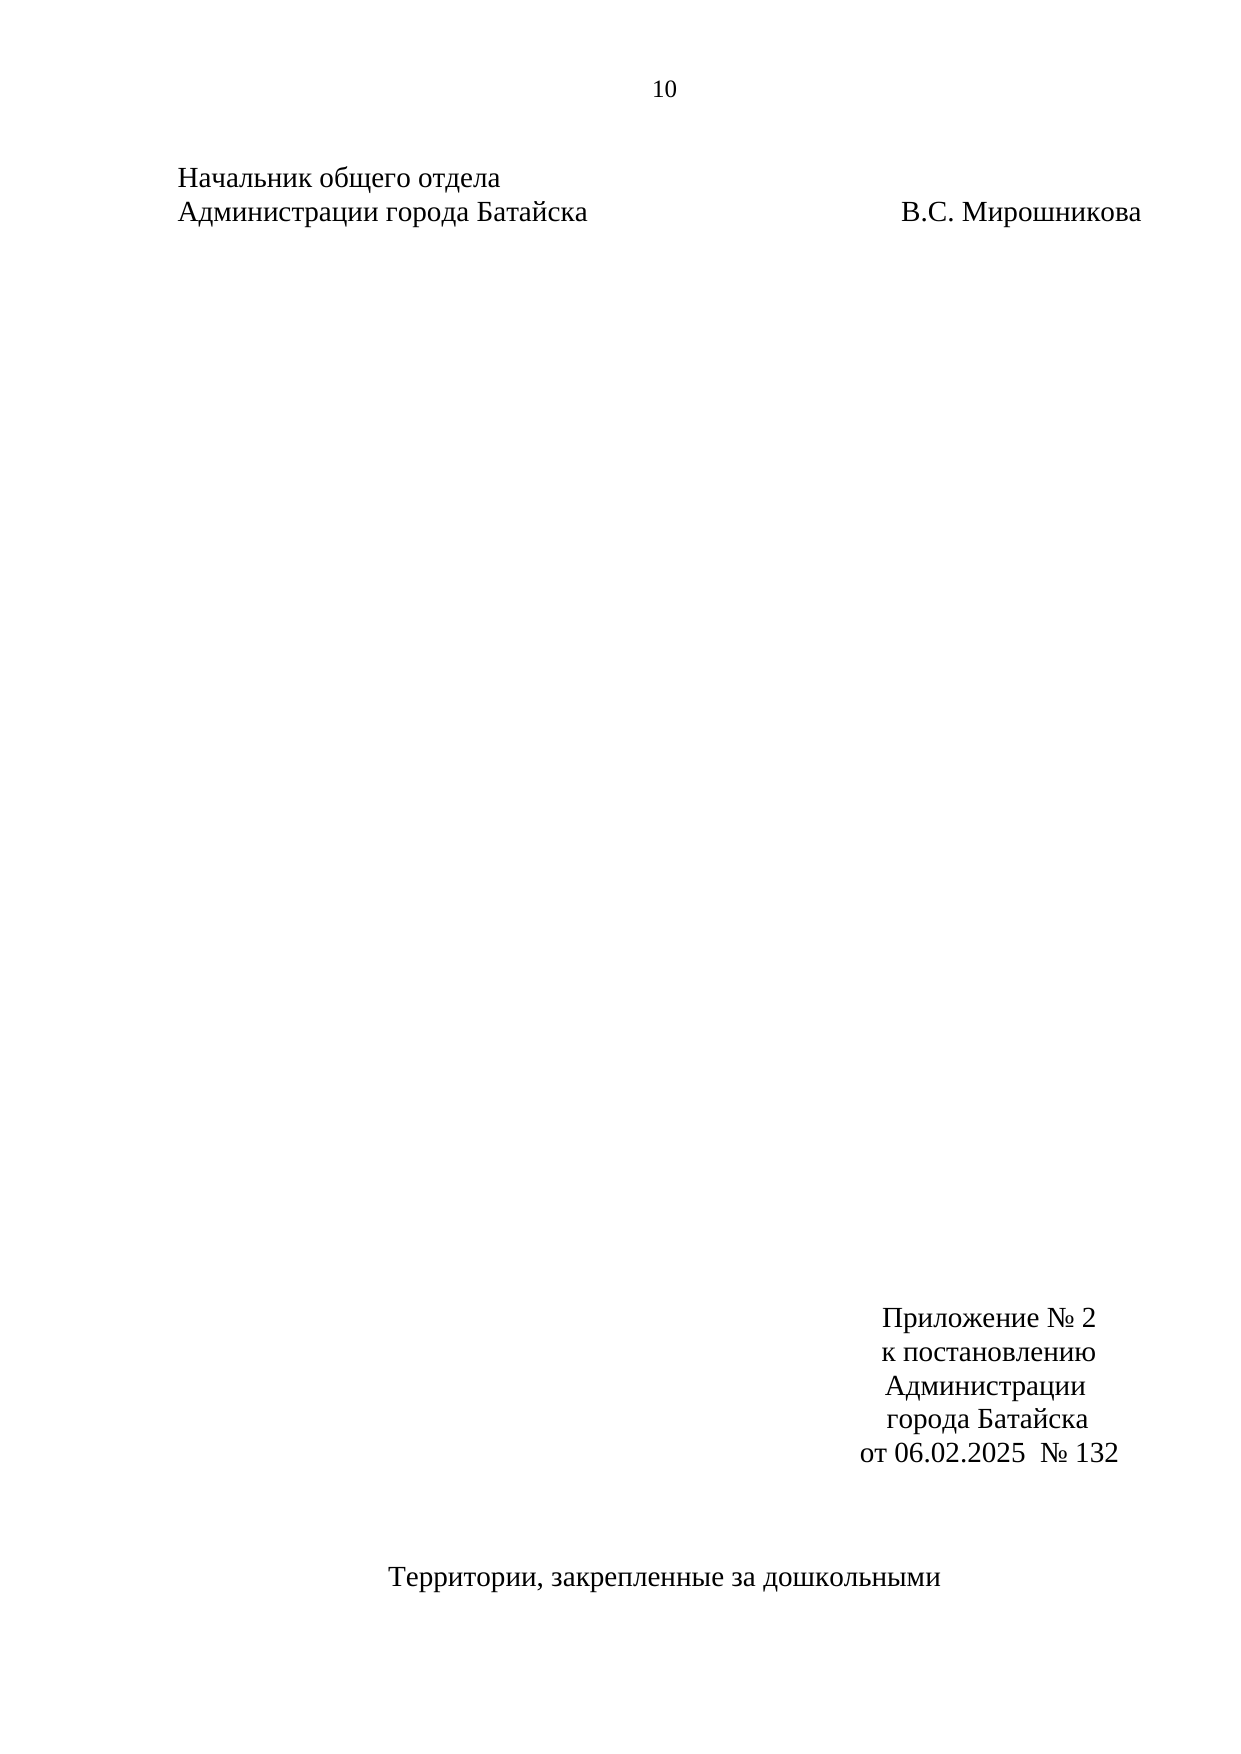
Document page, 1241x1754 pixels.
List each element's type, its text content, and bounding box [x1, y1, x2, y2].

text Администрации города Батайска В.С. Мирошникова [177, 194, 1152, 227]
text Приложение № 2 [768, 1301, 1152, 1334]
text к постановлению [694, 1334, 1152, 1368]
text Администрации [694, 1368, 1152, 1401]
text города Батайска [472, 1401, 1152, 1435]
text Территории, закрепленные за дошкольными [177, 1559, 1152, 1593]
text от 06.02.2025 № 132 [768, 1435, 1152, 1468]
text Начальник общего отдела [177, 160, 1152, 194]
